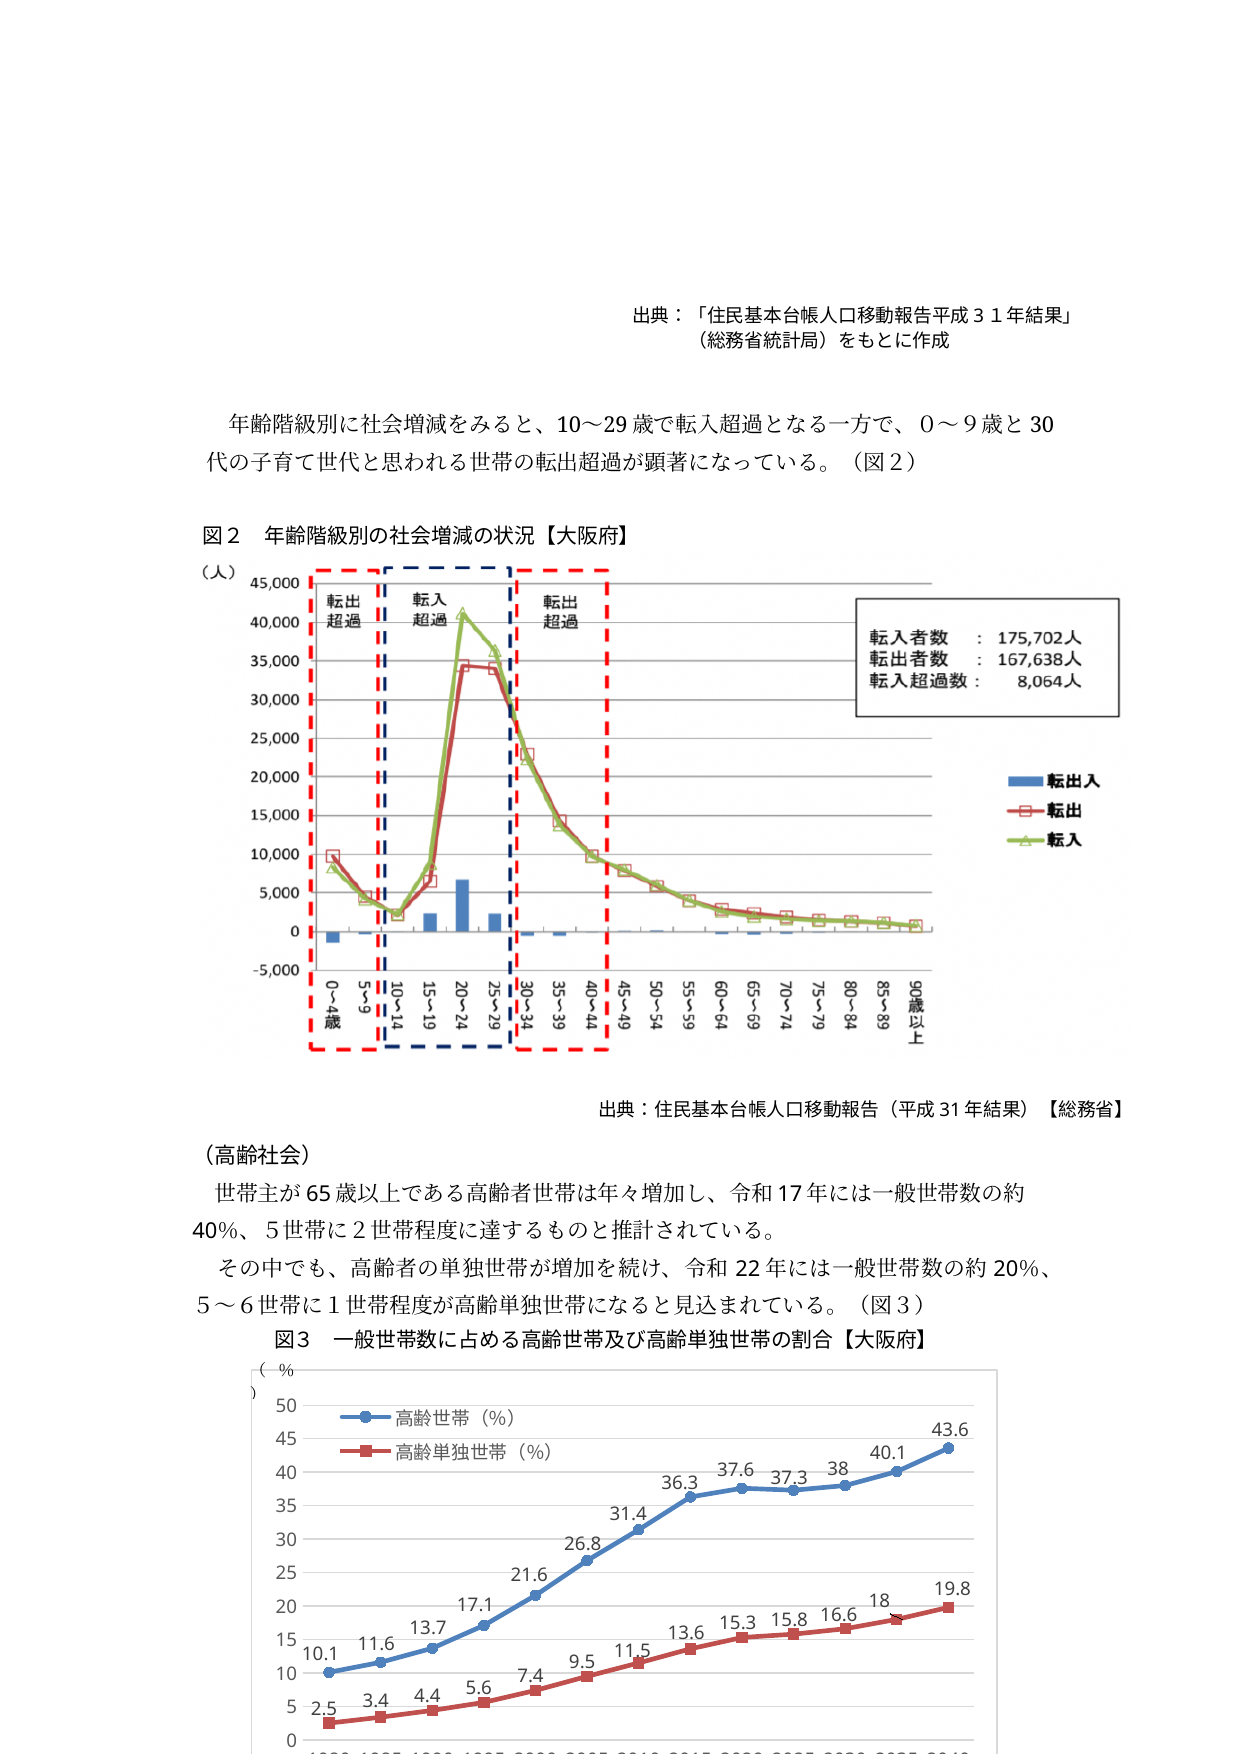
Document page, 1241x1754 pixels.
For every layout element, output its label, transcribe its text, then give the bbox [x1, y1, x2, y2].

text その中でも、高齢者の単独世帯が増加を続け、令和22年には一般世帯数の約20％、５～６世帯に１世帯程度が高齢単独世帯になると見込まれている。（図３） [192, 1248, 1063, 1323]
text 世帯主が65歳以上である高齢者世帯は年々増加し、令和17年には一般世帯数の約40％、５世帯に２世帯程度に達するものと推計されている。 [192, 1173, 1063, 1248]
picture [200, 551, 1133, 1060]
text 年齢階級別に社会増減をみると、10～29歳で転入超過となる一方で、０～９歳と30代の子育て世代と思われる世帯の転出超過が顕著になっている。（図２） [207, 404, 1063, 479]
text （高齢社会） [192, 1136, 1063, 1173]
